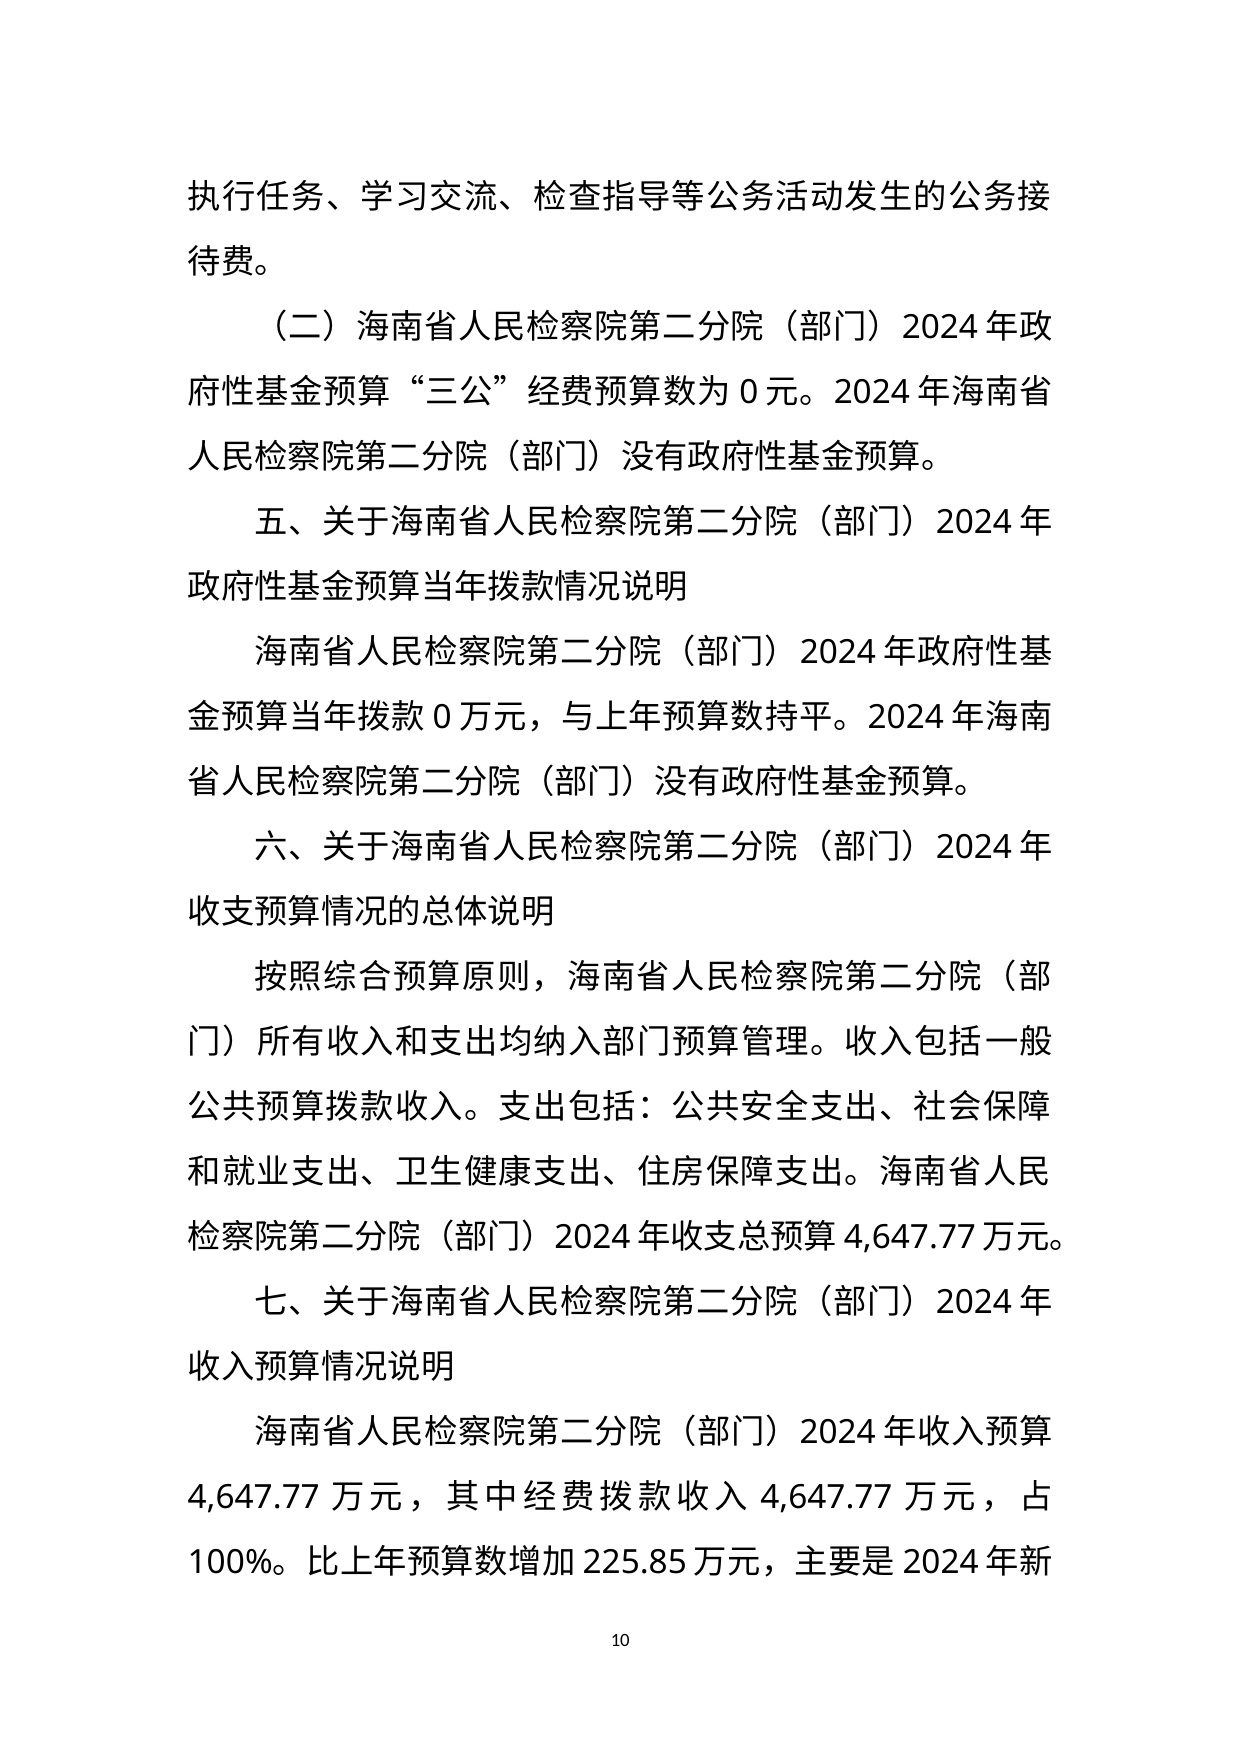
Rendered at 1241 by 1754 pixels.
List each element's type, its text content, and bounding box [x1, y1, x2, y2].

text 五、关于海南省人民检察院第二分院（部门）2024年政府性基金预算当年拨款情况说明 [187, 487, 1053, 617]
text 海南省人民检察院第二分院（部门）2024年政府性基金预算当年拨款0万元，与上年预算数持平。2024年海南省人民检察院第二分院（部门）没有政府性基金预算。 [187, 617, 1053, 812]
text 七、关于海南省人民检察院第二分院（部门）2024年收入预算情况说明 [187, 1267, 1053, 1397]
text （二）海南省人民检察院第二分院（部门）2024年政府性基金预算“三公”经费预算数为0元。2024年海南省人民检察院第二分院（部门）没有政府性基金预算。 [187, 292, 1053, 487]
text 按照综合预算原则，海南省人民检察院第二分院（部门）所有收入和支出均纳入部门预算管理。收入包括一般公共预算拨款收入。支出包括：公共安全支出、社会保障和就业支出、卫生健康支出、住房保障支出。海南省人民检察院第二分院（部门）2024年收支总预算4,647.77万元。 [187, 942, 1053, 1267]
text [187, 162, 1053, 292]
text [187, 1397, 1053, 1592]
text 六、关于海南省人民检察院第二分院（部门）2024年收支预算情况的总体说明 [187, 812, 1053, 942]
